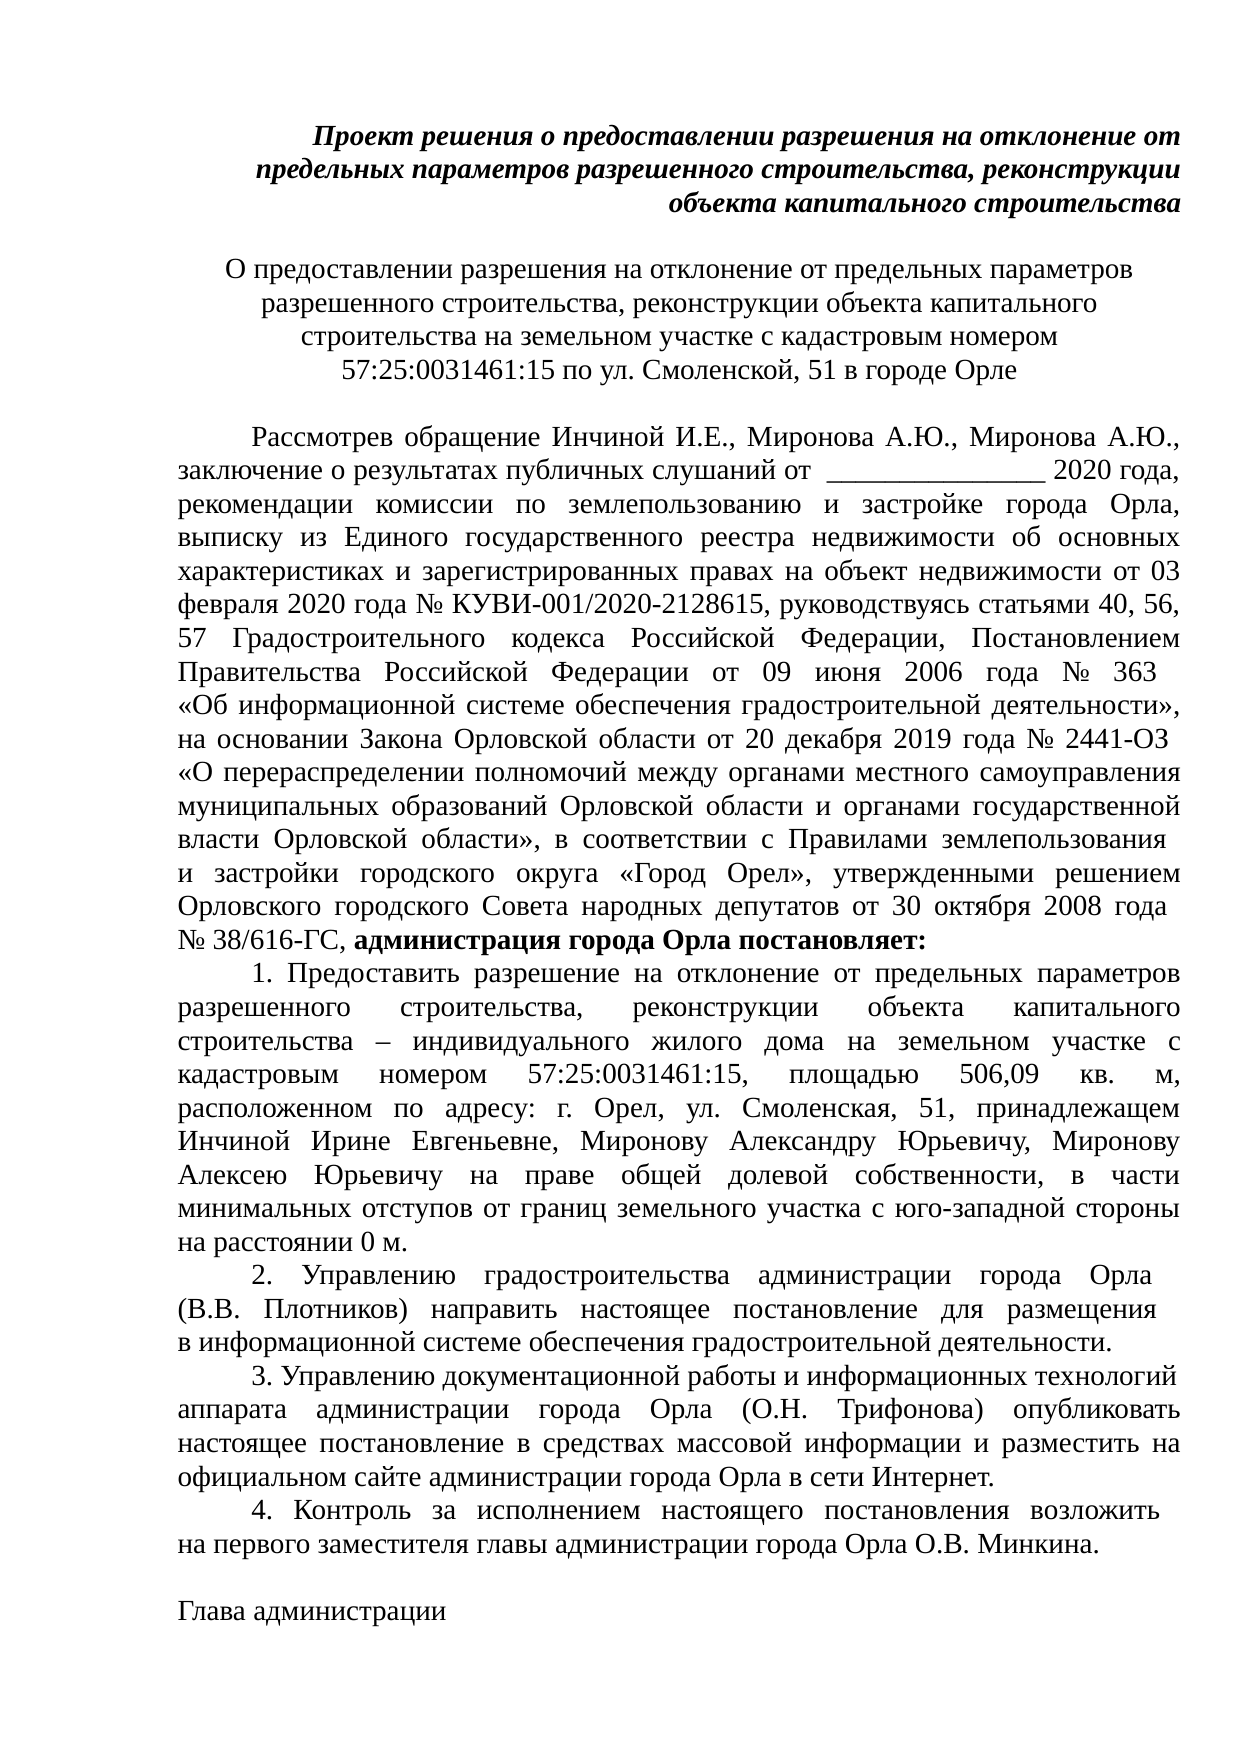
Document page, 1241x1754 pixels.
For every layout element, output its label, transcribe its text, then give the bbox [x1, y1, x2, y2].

text аппарата администрации города Орла (О.Н. Трифонова) опубликовать настоящее постановление в средствах массовой информации и разместить на официальном сайте администрации города Орла в сети Интернет. [177, 1392, 1181, 1492]
text разрешенного строительства, реконструкции объекта капитального строительства на земельном участке с кадастровым номером [177, 285, 1181, 352]
text 1. Предоставить разрешение на отклонение от предельных параметров разрешенного строительства, реконструкции объекта капитального строительства – индивидуального жилого дома на земельном участке с кадастровым номером 57:25:0031461:15, площадью 506,09 кв. м, расположенном по адресу: г. Орел, ул. Смоленская, 51, принадлежащем Инчиной Ирине Евгеньевне, Миронову Александру Юрьевичу, Миронову Алексею Юрьевичу на праве общей долевой собственности, в части минимальных отступов от границ земельного участка с юго-западной стороны на расстоянии 0 м. [177, 956, 1181, 1257]
text Рассмотрев обращение Инчиной И.Е., Миронова А.Ю., Миронова А.Ю., заключение о результатах публичных слушаний от _______________ 2020 года, рекомендации комиссии по землепользованию и застройке города Орла, выписку из Единого государственного реестра недвижимости об основных характеристиках и зарегистрированных правах на объект недвижимости от 03 февраля 2020 года № КУВИ-001/2020-2128615, руководствуясь статьями 40, 56, 57 Градостроительного кодекса Российской Федерации, Постановлением Правительства Российской Федерации от 09 июня 2006 года № 363 «Об информационной системе обеспечения градостроительной деятельности», на основании Закона Орловской области от 20 декабря 2019 года № 2441-ОЗ «О перераспределении полномочий между органами местного самоуправления муниципальных образований Орловской области и органами государственной власти Орловской области», в соответствии с Правилами землепользования и застройки городского округа «Город Орел», утвержденными решением Орловского городского Совета народных депутатов от 30 октября 2008 года № 38/616-ГС, администрация города Орла постановляет: [177, 419, 1181, 956]
text 57:25:0031461:15 по ул. Смоленской, 51 в городе Орле [177, 352, 1181, 385]
text 3. Управлению документационной работы и информационных технологий [177, 1358, 1181, 1392]
text Глава администрации [177, 1593, 1181, 1626]
text 2. Управлению градостроительства администрации города Орла (В.В. Плотников) направить настоящее постановление для размещения в информационной системе обеспечения градостроительной деятельности. [177, 1257, 1181, 1358]
text О предоставлении разрешения на отклонение от предельных параметров [177, 251, 1181, 285]
text Проект решения о предоставлении разрешения на отклонение от предельных параметров разрешенного строительства, реконструкции объекта капитального строительства [177, 118, 1181, 219]
text 4. Контроль за исполнением настоящего постановления возложить на первого заместителя главы администрации города Орла О.В. Минкина. [177, 1492, 1181, 1559]
